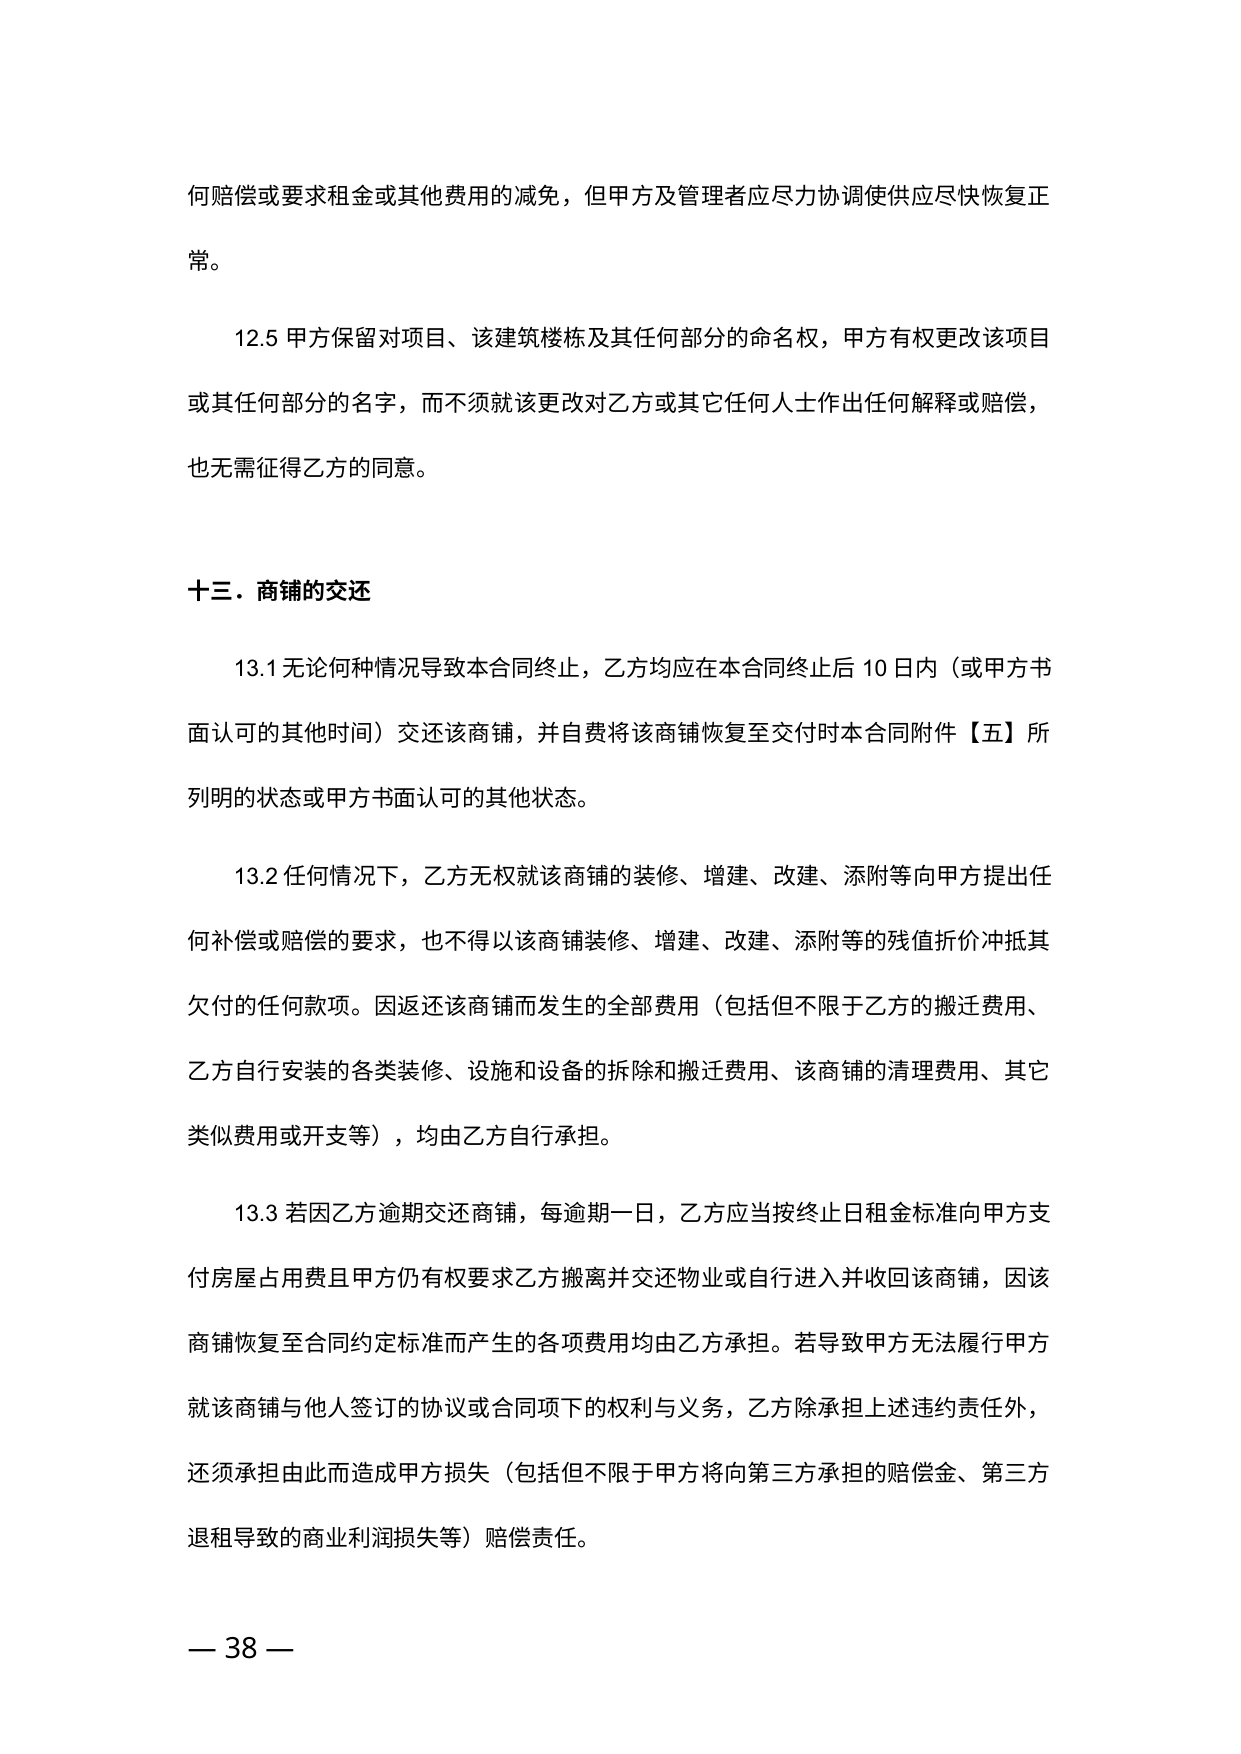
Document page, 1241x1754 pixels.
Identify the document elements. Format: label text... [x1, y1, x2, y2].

text 12.5 甲方保留对项目、该建筑楼栋及其任何部分的命名权，甲方有权更改该项目或其任何部分的名字，而不须就该更改对乙方或其它任何人士作出任何解释或赔偿，也无需征得乙方的同意。 [187, 304, 1053, 499]
text 13.3 若因乙方逾期交还商铺，每逾期一日，乙方应当按终止日租金标准向甲方支付房屋占用费且甲方仍有权要求乙方搬离并交还物业或自行进入并收回该商铺，因该商铺恢复至合同约定标准而产生的各项费用均由乙方承担。若导致甲方无法履行甲方就该商铺与他人签订的协议或合同项下的权利与义务，乙方除承担上述违约责任外，还须承担由此而造成甲方损失（包括但不限于甲方将向第三方承担的赔偿金、第三方退租导致的商业利润损失等）赔偿责任。 [187, 1179, 1053, 1569]
text 十三．商铺的交还 [187, 557, 1053, 622]
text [187, 162, 1053, 292]
text 13.2任何情况下，乙方无权就该商铺的装修、增建、改建、添附等向甲方提出任何补偿或赔偿的要求，也不得以该商铺装修、增建、改建、添附等的残值折价冲抵其欠付的任何款项。因返还该商铺而发生的全部费用（包括但不限于乙方的搬迁费用、乙方自行安装的各类装修、设施和设备的拆除和搬迁费用、该商铺的清理费用、其它类似费用或开支等），均由乙方自行承担。 [187, 842, 1053, 1167]
text 13.1无论何种情况导致本合同终止，乙方均应在本合同终止后10日内（或甲方书面认可的其他时间）交还该商铺，并自费将该商铺恢复至交付时本合同附件【五】所列明的状态或甲方书面认可的其他状态。 [187, 634, 1053, 829]
